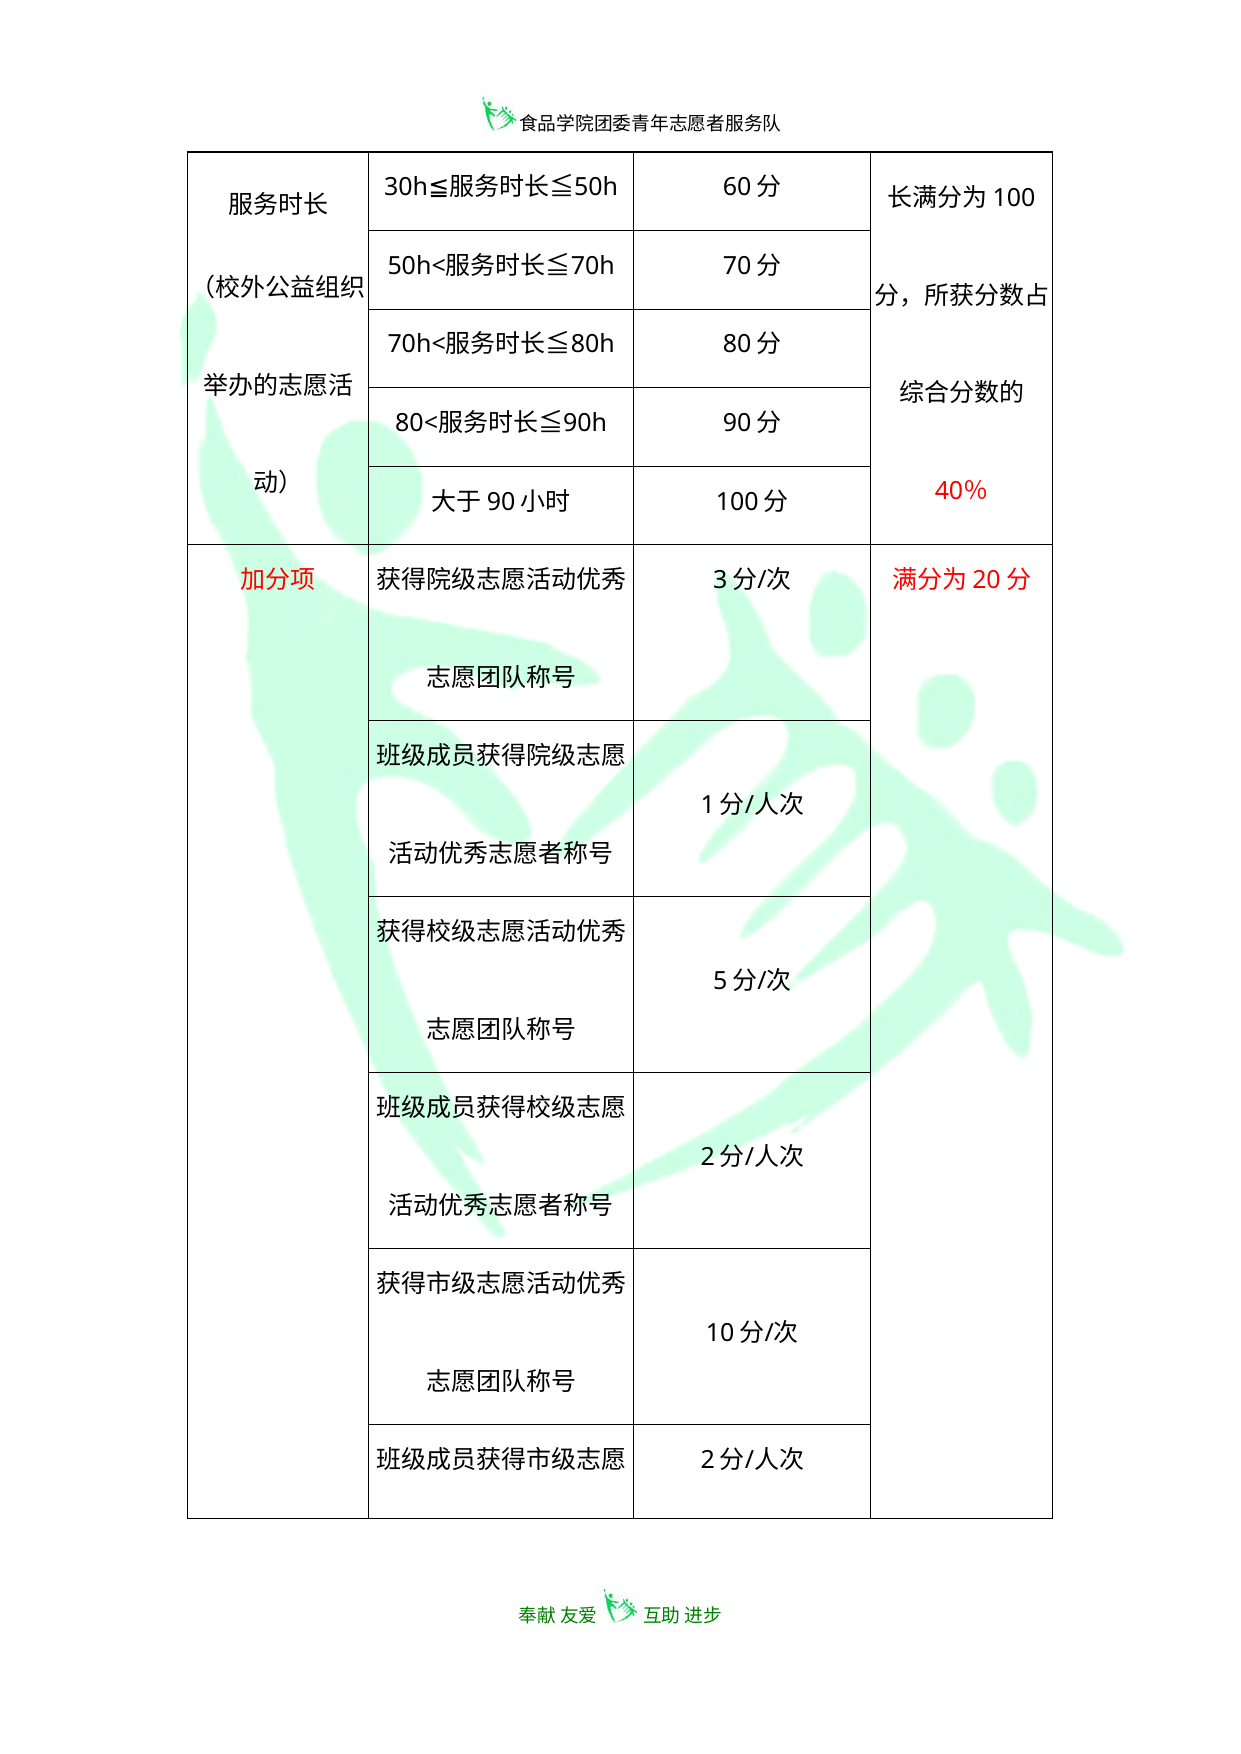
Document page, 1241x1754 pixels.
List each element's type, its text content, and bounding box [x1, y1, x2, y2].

table_cell 30h≦服务时长≦50h [369, 153, 633, 230]
table_cell 80分 [634, 310, 870, 387]
table_cell 获得院级志愿活动优秀志愿团队称号 [369, 545, 633, 720]
table_cell 获得校级志愿活动优秀志愿团队称号 [369, 897, 633, 1072]
table_cell 90分 [634, 388, 870, 466]
table_cell 获得市级志愿活动优秀志愿团队称号 [369, 1249, 633, 1424]
table_cell 校外志愿服务时长满分为100分，所获分数占综合分数的40％ [871, 153, 1052, 544]
table_cell 2分/人次 [634, 1425, 870, 1518]
table_cell 班级成员获得校级志愿活动优秀志愿者称号 [369, 1073, 633, 1248]
picture [458, 90, 519, 131]
table_cell 60分 [634, 153, 870, 230]
table_cell 70分 [634, 231, 870, 308]
table_cell 80<服务时长≦90h [369, 388, 633, 466]
table_cell 100分 [634, 467, 870, 544]
table_cell 加分项 [188, 545, 368, 1518]
table_cell 班级成员获得市级志愿活动优秀志愿者称号 [369, 1425, 633, 1518]
table_cell 3分/次 [634, 545, 870, 720]
table_cell 大于90小时 [369, 467, 633, 544]
table_cell 50h<服务时长≦70h [369, 231, 633, 308]
table_cell 2分/人次 [634, 1073, 870, 1248]
table_cell 1分/人次 [634, 721, 870, 896]
picture [597, 1582, 643, 1623]
table_cell 校外志愿 服务时长 （校外公益组织举办的志愿活动） [188, 153, 368, 544]
table_cell 满分为20分 [871, 545, 1052, 1518]
table_cell 70h<服务时长≦80h [369, 310, 633, 387]
table_cell 5分/次 [634, 897, 870, 1072]
table_cell 班级成员获得院级志愿活动优秀志愿者称号 [369, 721, 633, 896]
table_cell 10分/次 [634, 1249, 870, 1424]
